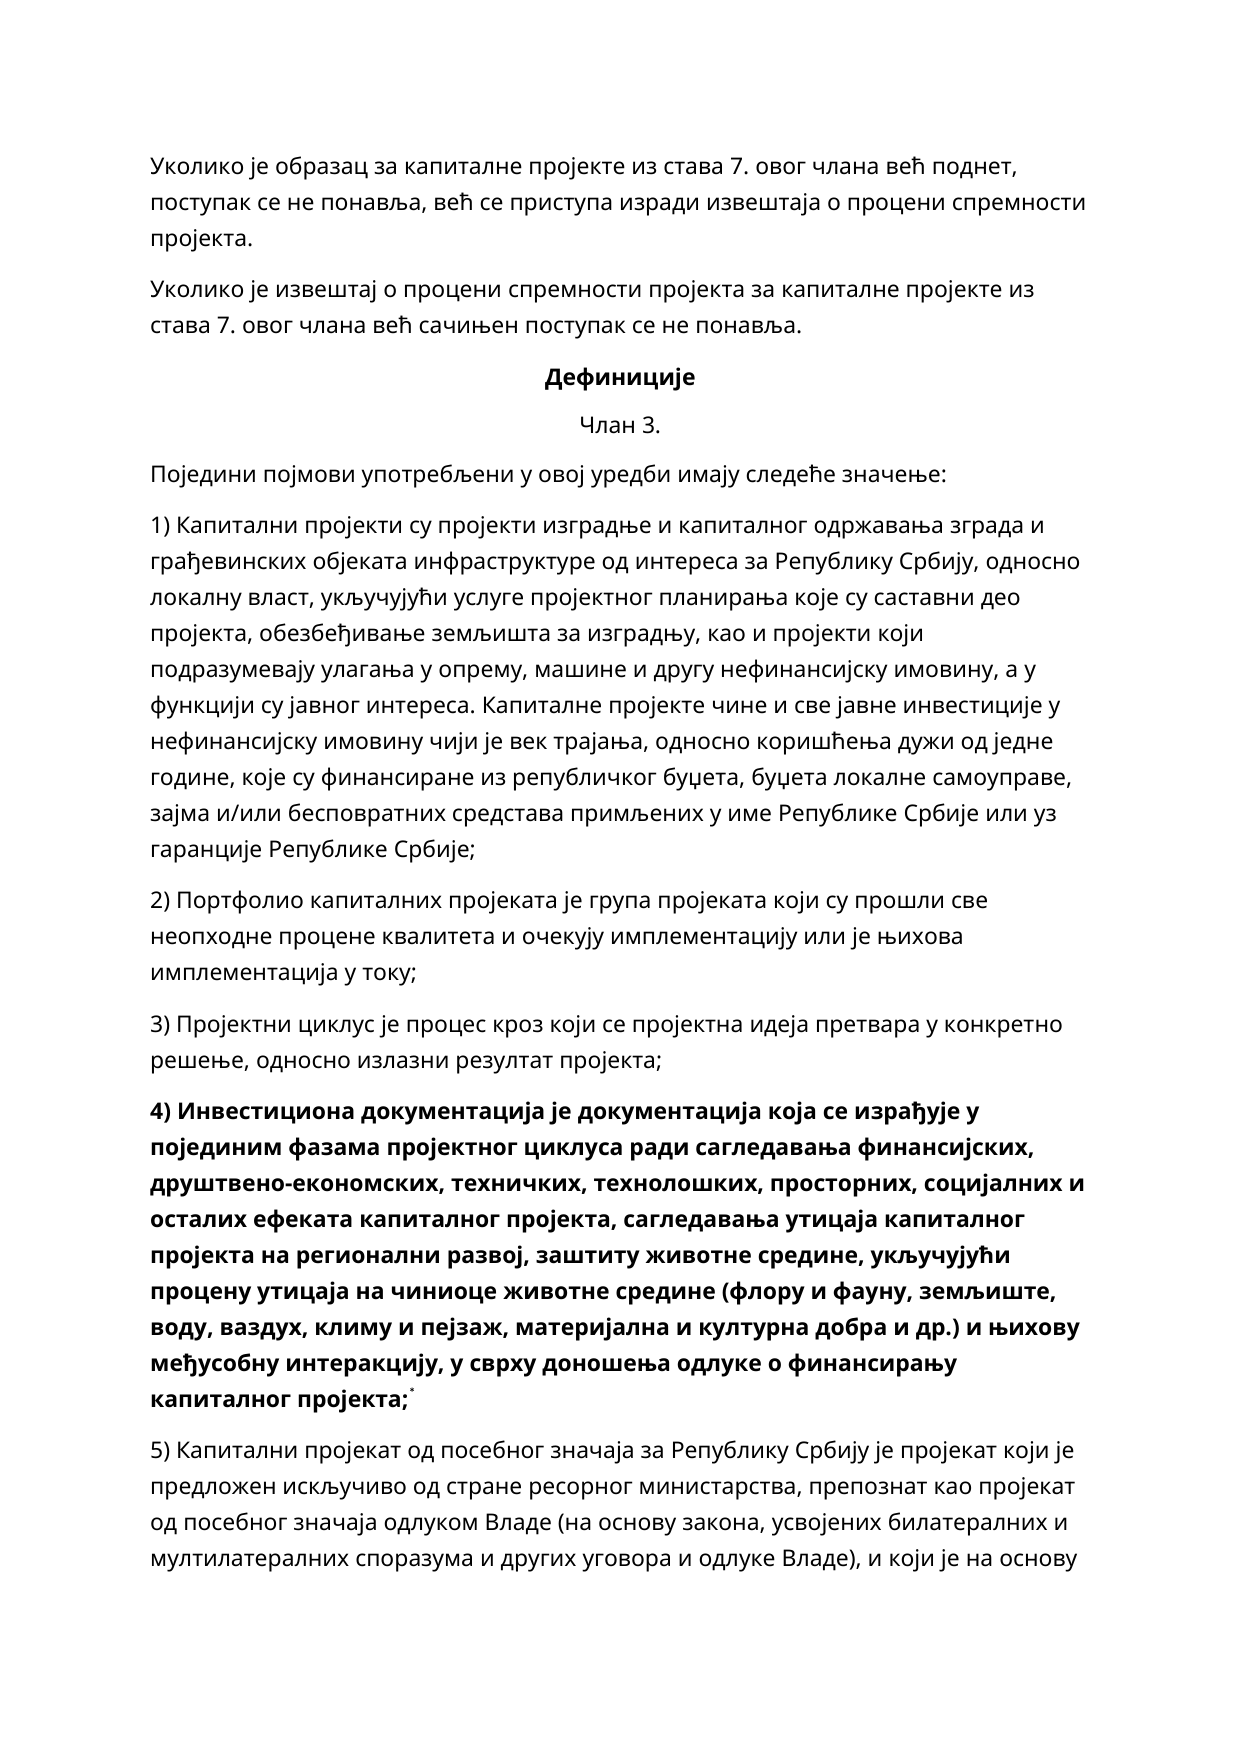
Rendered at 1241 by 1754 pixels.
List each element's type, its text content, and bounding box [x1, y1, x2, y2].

text 2) Портфолио капиталних пројеката је група пројеката који су прошли све неопходне процене квалитета и очекују имплементацију или је њихова имплементација у току; [150, 884, 1090, 987]
text 3) Пројектни циклус је процес кроз који се пројектна идеја претвара у конкретно решење, односно излазни резултат пројекта; [150, 1008, 1090, 1075]
text Уколико је образац за капиталне пројекте из става 7. овог члана већ поднет, поступак се не понавља, већ се приступа изради извештајa о процени спремности пројекта. [150, 150, 1090, 253]
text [150, 1434, 1090, 1573]
text Дефиницијe [150, 361, 1090, 392]
text Члан 3. [150, 409, 1090, 441]
text 4) Инвестициона документација је документација која се израђује у појединим фазама пројектног циклуса ради сагледавања финансијских, друштвено-економских, техничких, технолошких, просторних, социјалних и осталих ефеката капиталног пројекта, сагледавања утицаја капиталног пројекта на регионални развој, заштиту животне средине, укључујући процену утицаја на чиниоце животне средине (флору и фауну, земљиште, воду, ваздух, климу и пејзаж, материјална и културна добра и др.) и њихову међусобну интеракцију, у сврху доношења одлуке о финансирању капиталног пројекта;* [150, 1095, 1090, 1414]
text Уколико је извештај о процени спремности пројекта за капиталне пројекте из става 7. овог члана већ сачињен поступак се не понавља. [150, 273, 1090, 341]
text 1) Капитални пројекти су пројекти изградње и капиталног одржавања зграда и грађевинских објеката инфраструктуре од интереса за Републику Србију, односно локалну власт, укључујући услуге пројектног планирања које су саставни део пројекта, обезбеђивање земљишта за изградњу, као и пројекти који подразумевају улагања у опрему, машине и другу нефинансијску имовину, а у функцији су јавног интереса. Капиталне пројекте чине и све јавне инвестиције у нефинансијску имовину чији је век трајања, односно коришћења дужи од једне године, које су финансиране из републичког буџета, буџета локалне самоуправе, зајма и/или бесповратних средстава примљених у име Републике Србије или уз гаранције Републике Србије; [150, 509, 1090, 864]
text Поједини појмови употребљени у овој уредби имају следеће значење: [150, 458, 1090, 489]
